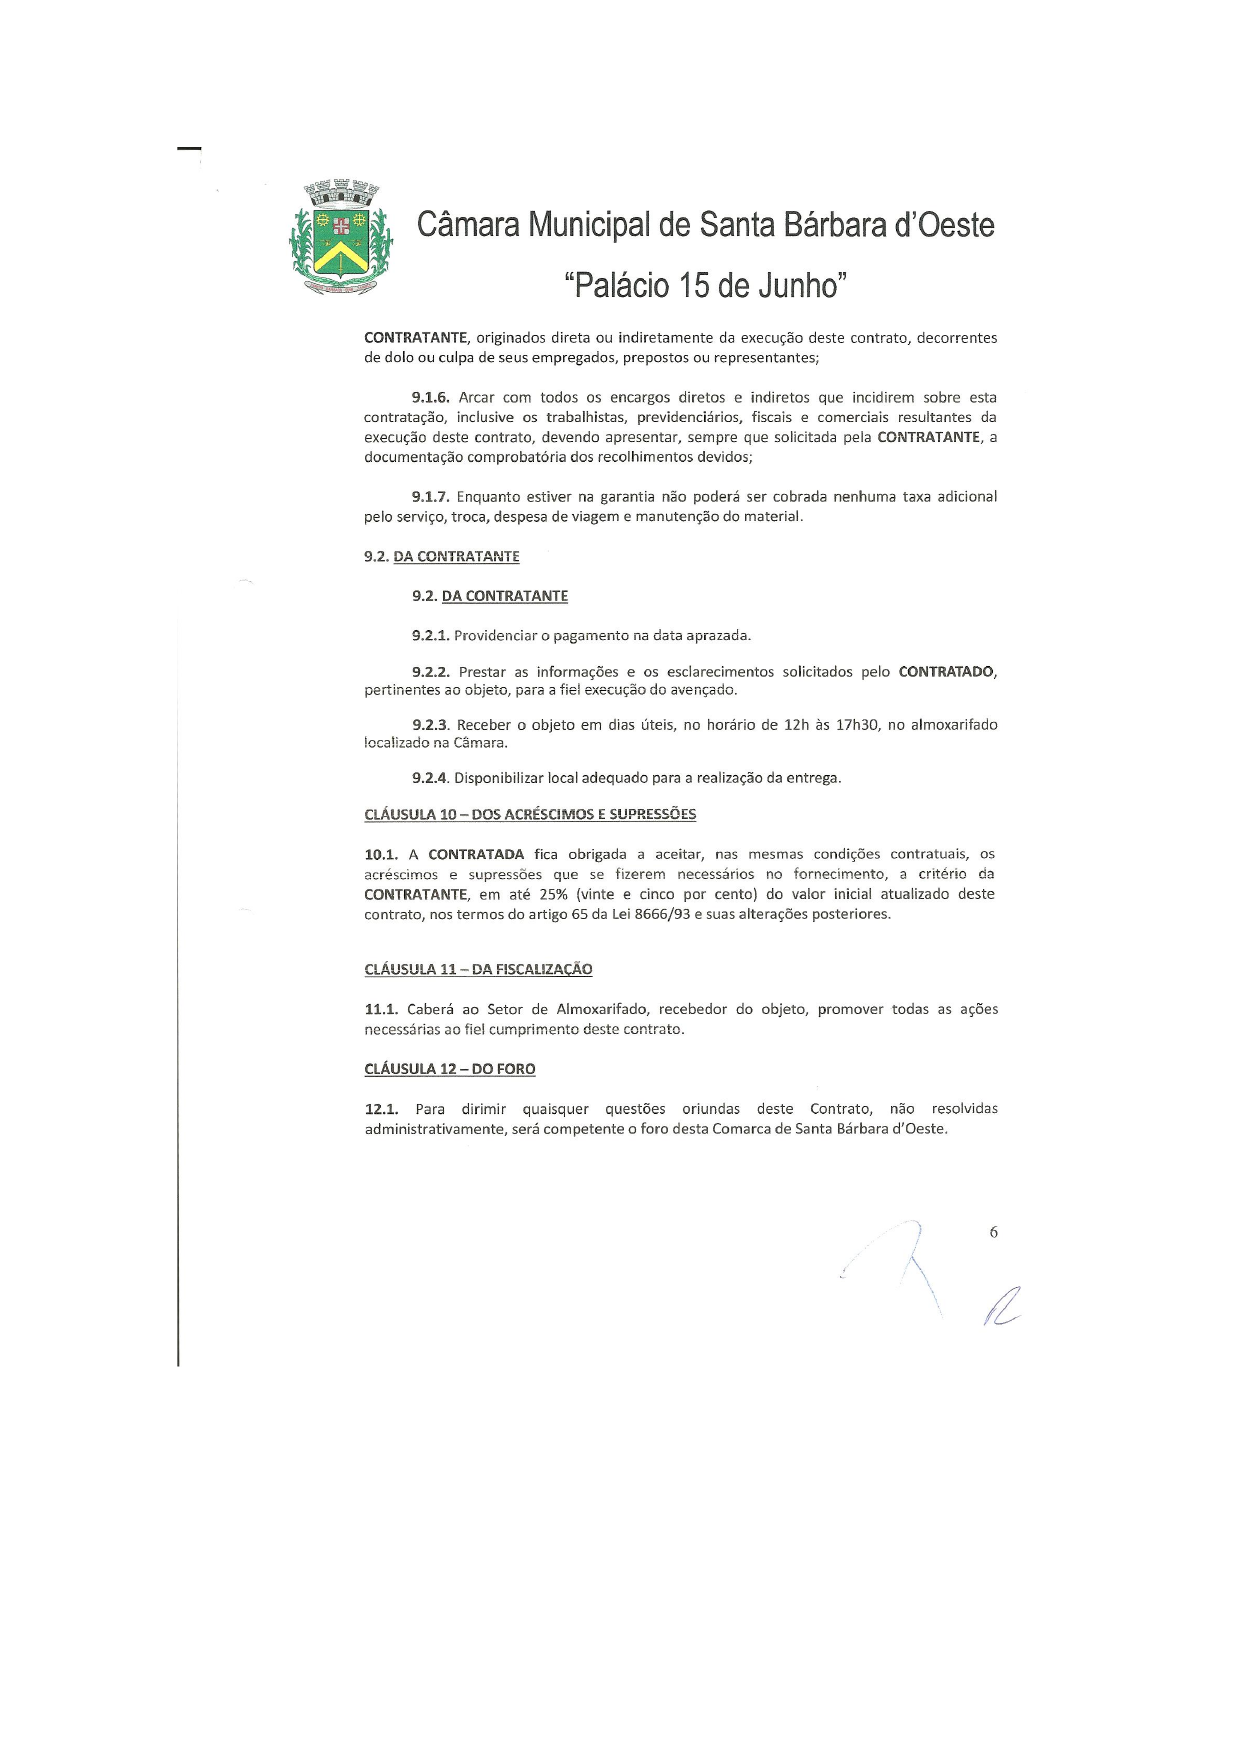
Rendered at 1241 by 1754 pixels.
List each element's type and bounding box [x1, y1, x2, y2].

picture [177, 147, 1063, 1367]
